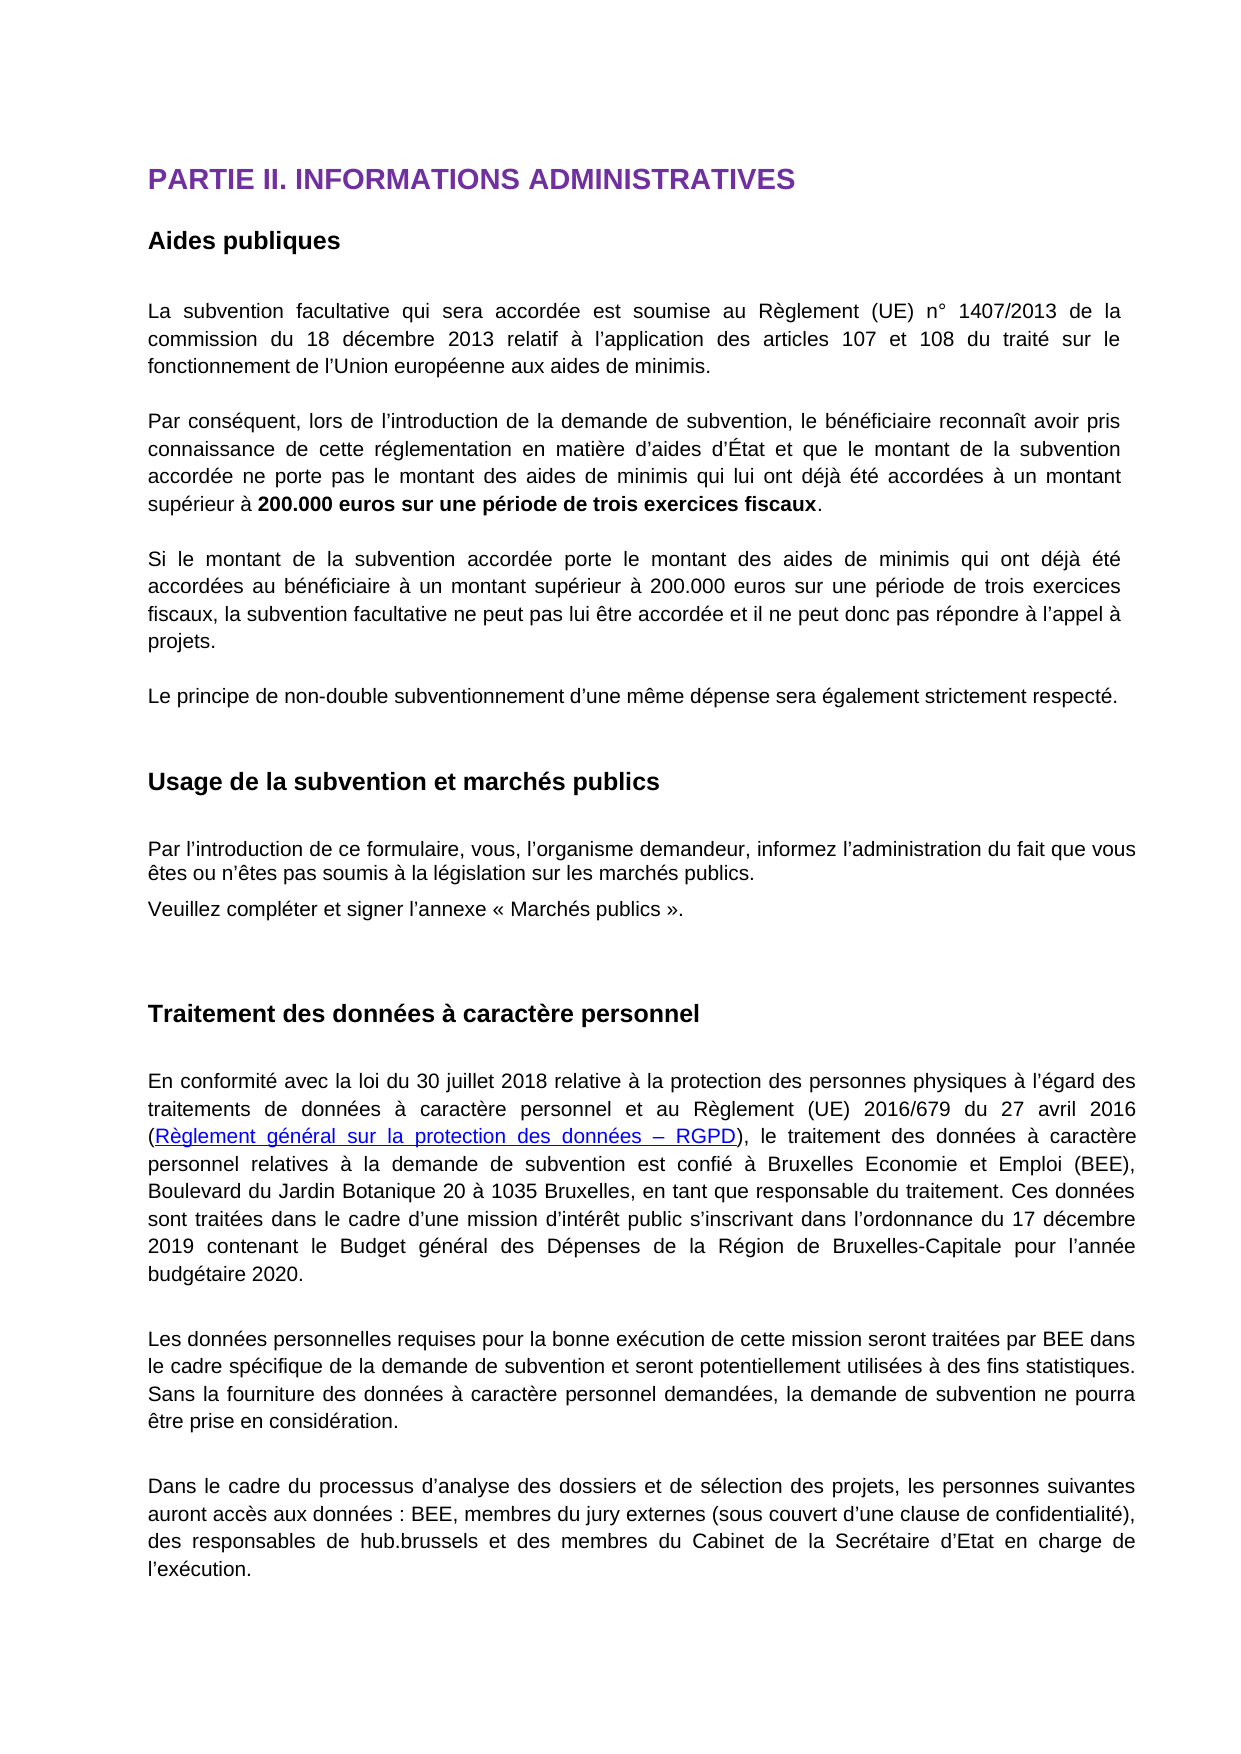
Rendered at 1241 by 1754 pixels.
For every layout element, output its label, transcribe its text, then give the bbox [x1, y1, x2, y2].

list Par l’introduction de ce formulaire, vous, l’organisme demandeur, informez l’administration du fait que vous êtes ou n’êtes pas soumis à la législation sur les marchés publics. [148, 836, 1137, 884]
list Veuillez compléter et signer l’annexe « Marchés publics ». [148, 897, 1137, 921]
text PARTIE II. INFORMATIONS ADMINISTRATIVES [148, 162, 1137, 196]
text Les données personnelles requises pour la bonne exécution de cette mission seront traitées par BEE dans le cadre spécifique de la demande de subvention et seront potentiellement utilisées à des fins statistiques. Sans la fourniture des données à caractère personnel demandées, la demande de subvention ne pourra être prise en considération. [148, 1327, 1137, 1433]
text Aides publiques [148, 226, 1048, 255]
text Traitement des données à caractère personnel [148, 998, 1137, 1027]
list Usage de la subvention et marchés publics [148, 766, 1137, 795]
text Le principe de non-double subventionnement d’une même dépense sera également strictement respecté. [148, 684, 1137, 708]
text Dans le cadre du processus d’analyse des dossiers et de sélection des projets, les personnes suivantes auront accès aux données : BEE, membres du jury externes (sous couvert d’une clause de confidentialité), des responsables de hub.brussels et des membres du Cabinet de la Secrétaire d’Etat en charge de l’exécution. [148, 1474, 1137, 1581]
text La subvention facultative qui sera accordée est soumise au Règlement (UE) n° 1407/2013 de la commission du 18 décembre 2013 relatif à l’application des articles 107 et 108 du traité sur le fonctionnement de l’Union européenne aux aides de minimis. [148, 299, 1123, 378]
text En conformité avec la loi du 30 juillet 2018 relative à la protection des personnes physiques à l’égard des traitements de données à caractère personnel et au Règlement (UE) 2016/679 du 27 avril 2016 (Règlement général sur la protection des données – RGPD), le traitement des données à caractère personnel relatives à la demande de subvention est confié à Bruxelles Economie et Emploi (BEE), Boulevard du Jardin Botanique 20 à 1035 Bruxelles, en tant que responsable du traitement. Ces données sont traitées dans le cadre d’une mission d’intérêt public s’inscrivant dans l’ordonnance du 17 décembre 2019 contenant le Budget général des Dépenses de la Région de Bruxelles-Capitale pour l’année budgétaire 2020. [148, 1069, 1137, 1286]
text Si le montant de la subvention accordée porte le montant des aides de minimis qui ont déjà été accordées au bénéficiaire à un montant supérieur à 200.000 euros sur une période de trois exercices fiscaux, la subvention facultative ne peut pas lui être accordée et il ne peut donc pas répondre à l’appel à projets. [148, 546, 1123, 653]
text Par conséquent, lors de l’introduction de la demande de subvention, le bénéficiaire reconnaît avoir pris connaissance de cette réglementation en matière d’aides d’État et que le montant de la subvention accordée ne porte pas le montant des aides de minimis qui lui ont déjà été accordées à un montant supérieur à 200.000 euros sur une période de trois exercices fiscaux. [148, 409, 1123, 515]
